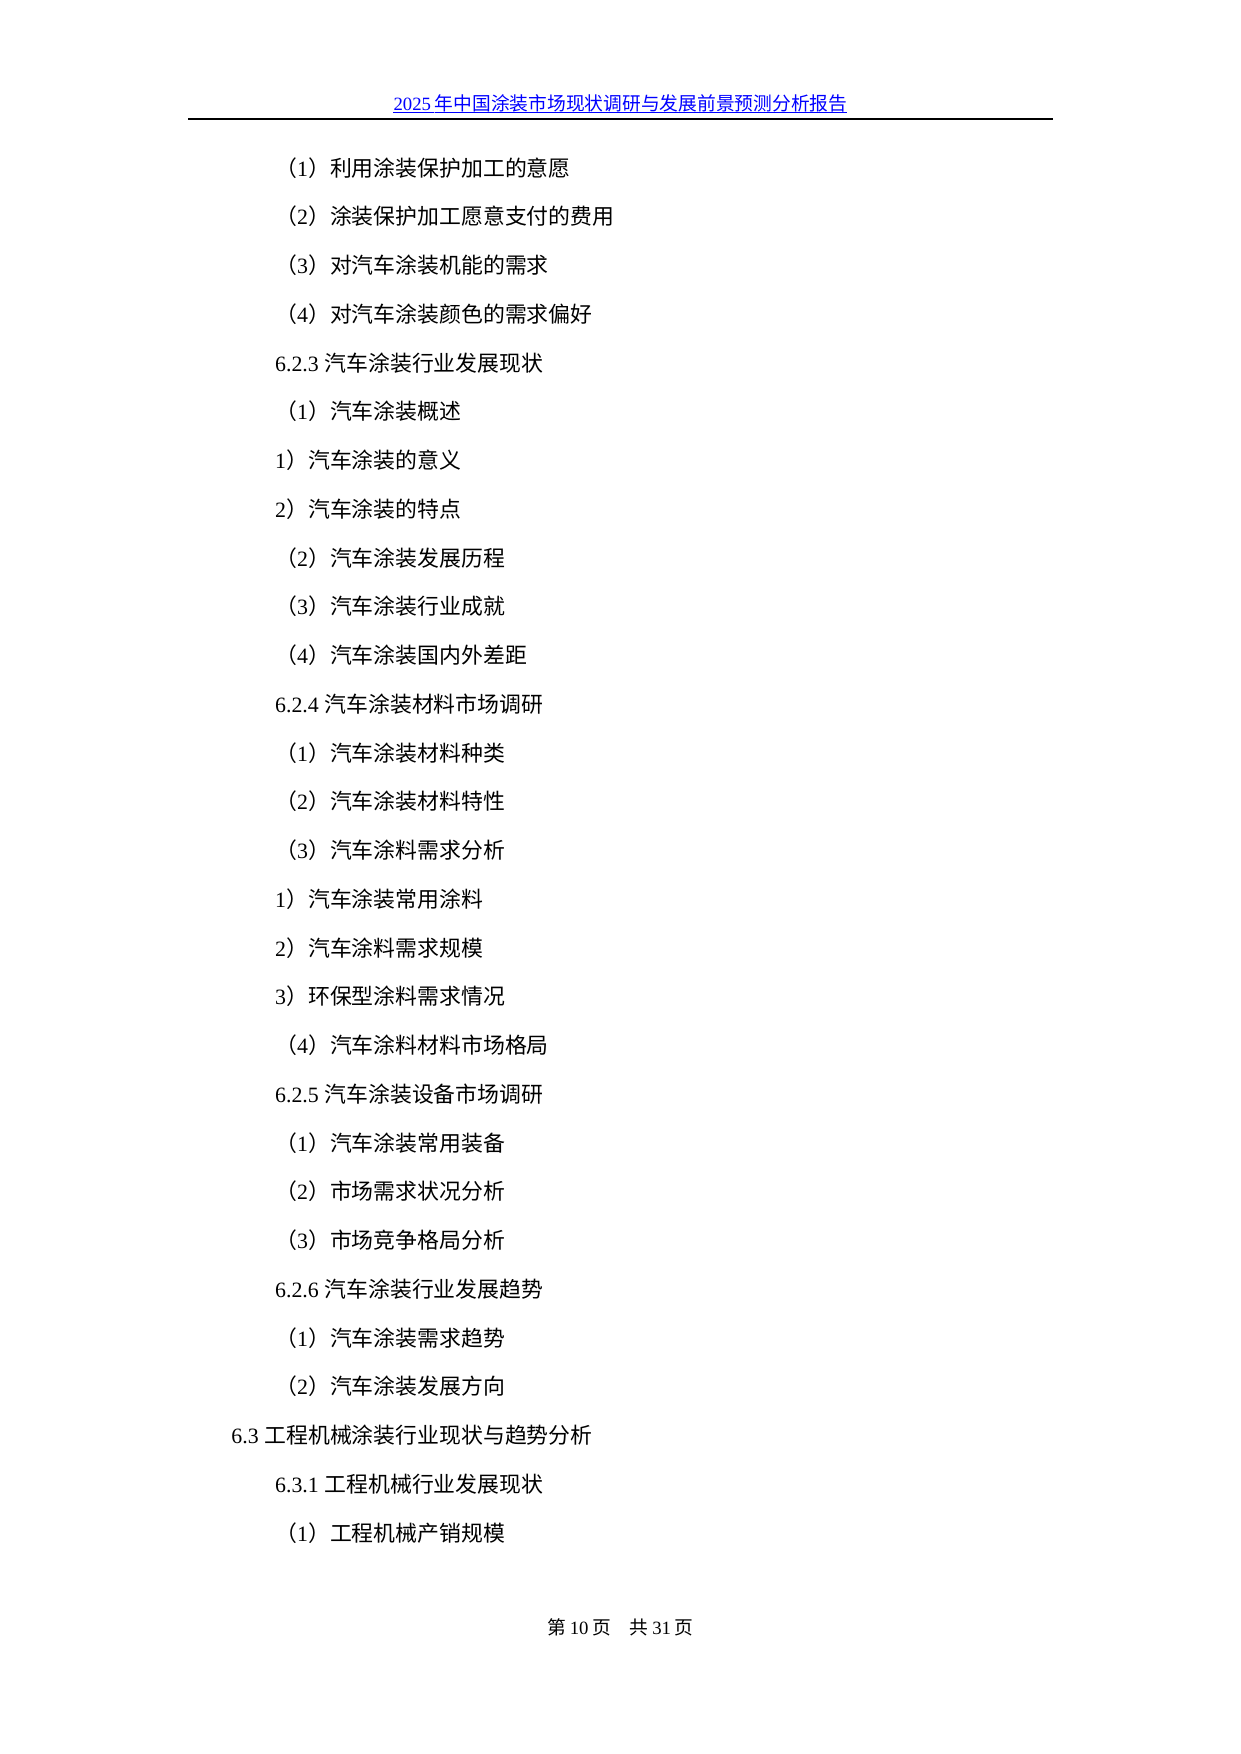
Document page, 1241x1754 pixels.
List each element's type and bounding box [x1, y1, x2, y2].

text [187, 150, 1053, 1548]
